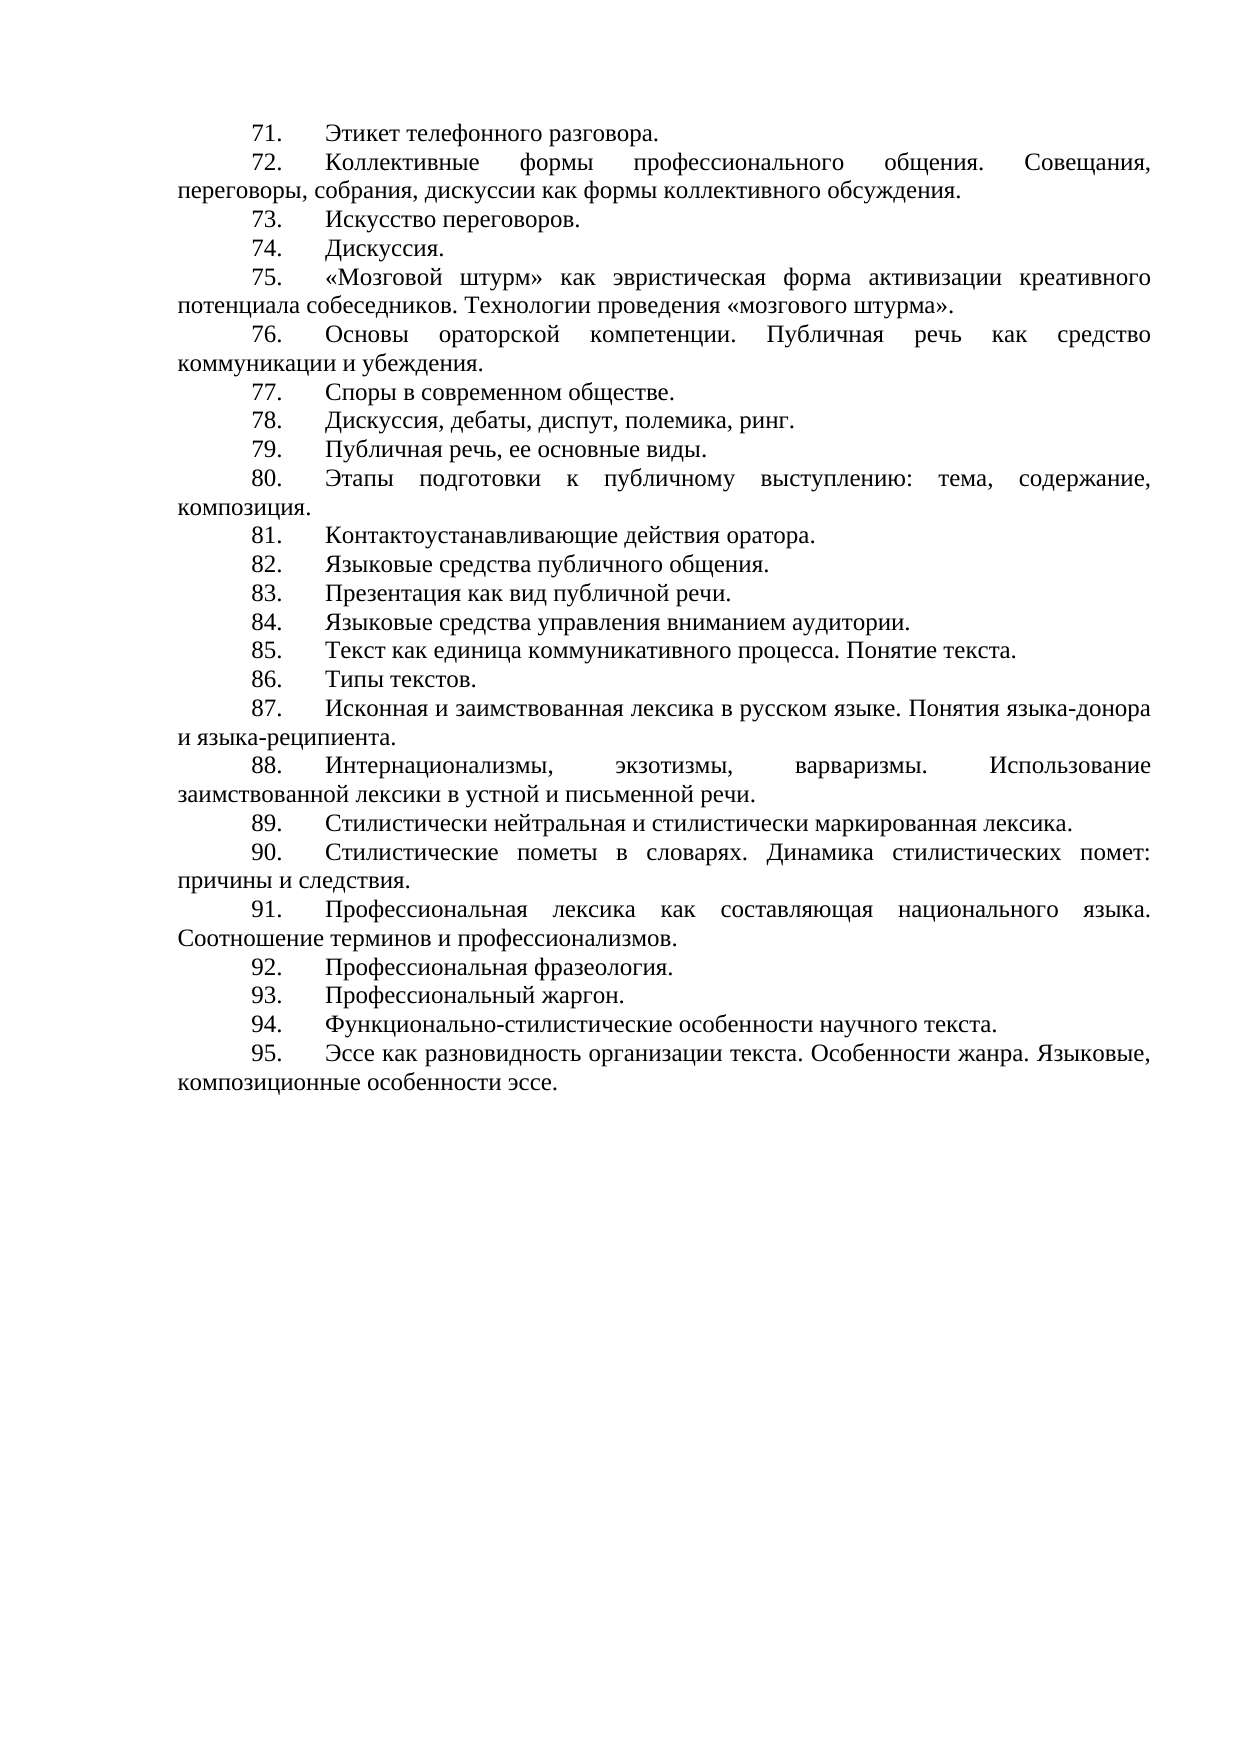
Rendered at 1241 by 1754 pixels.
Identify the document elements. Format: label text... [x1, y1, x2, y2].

list Профессиональная лексика как составляющая национального языка. Соотношение терминов и профессионализмов. [177, 894, 1152, 952]
list Типы текстов. [177, 664, 1152, 693]
list Основы ораторской компетенции. Публичная речь как средство коммуникации и убеждения. [177, 319, 1152, 377]
list Коллективные формы профессионального общения. Совещания, переговоры, собрания, дискуссии как формы коллективного обсуждения. [177, 147, 1152, 204]
list Этапы подготовки к публичному выступлению: тема, содержание, композиция. [177, 463, 1152, 521]
list Функционально-стилистические особенности научного текста. [177, 1009, 1152, 1038]
list Споры в современном обществе. [177, 377, 1152, 406]
list Публичная речь, ее основные виды. [177, 434, 1152, 463]
list Стилистически нейтральная и стилистически маркированная лексика. [177, 808, 1152, 837]
list Стилистические пометы в словарях. Динамика стилистических помет: причины и следствия. [177, 837, 1152, 894]
list Дискуссия, дебаты, диспут, полемика, ринг. [177, 406, 1152, 434]
list Профессиональная фразеология. [177, 952, 1152, 981]
list Исконная и заимствованная лексика в русском языке. Понятия языка-донора и языка-реципиента. [177, 693, 1152, 751]
list Этикет телефонного разговора. [177, 118, 1152, 147]
list «Мозговой штурм» как эвристическая форма активизации креативного потенциала собеседников. Технологии проведения «мозгового штурма». [177, 262, 1152, 319]
list Дискуссия. [177, 233, 1152, 262]
list Языковые средства публичного общения. [177, 549, 1152, 578]
list Эссе как разновидность организации текста. Особенности жанра. Языковые, композиционные особенности эссе. [177, 1038, 1152, 1096]
list Интернационализмы, экзотизмы, варваризмы. Использование заимствованной лексики в устной и письменной речи. [177, 751, 1152, 808]
list Текст как единица коммуникативного процесса. Понятие текста. [177, 636, 1152, 664]
list Языковые средства управления вниманием аудитории. [177, 607, 1152, 636]
list Искусство переговоров. [177, 204, 1152, 233]
list Презентация как вид публичной речи. [177, 578, 1152, 607]
list Контактоустанавливающие действия оратора. [177, 521, 1152, 549]
list Профессиональный жаргон. [177, 981, 1152, 1009]
